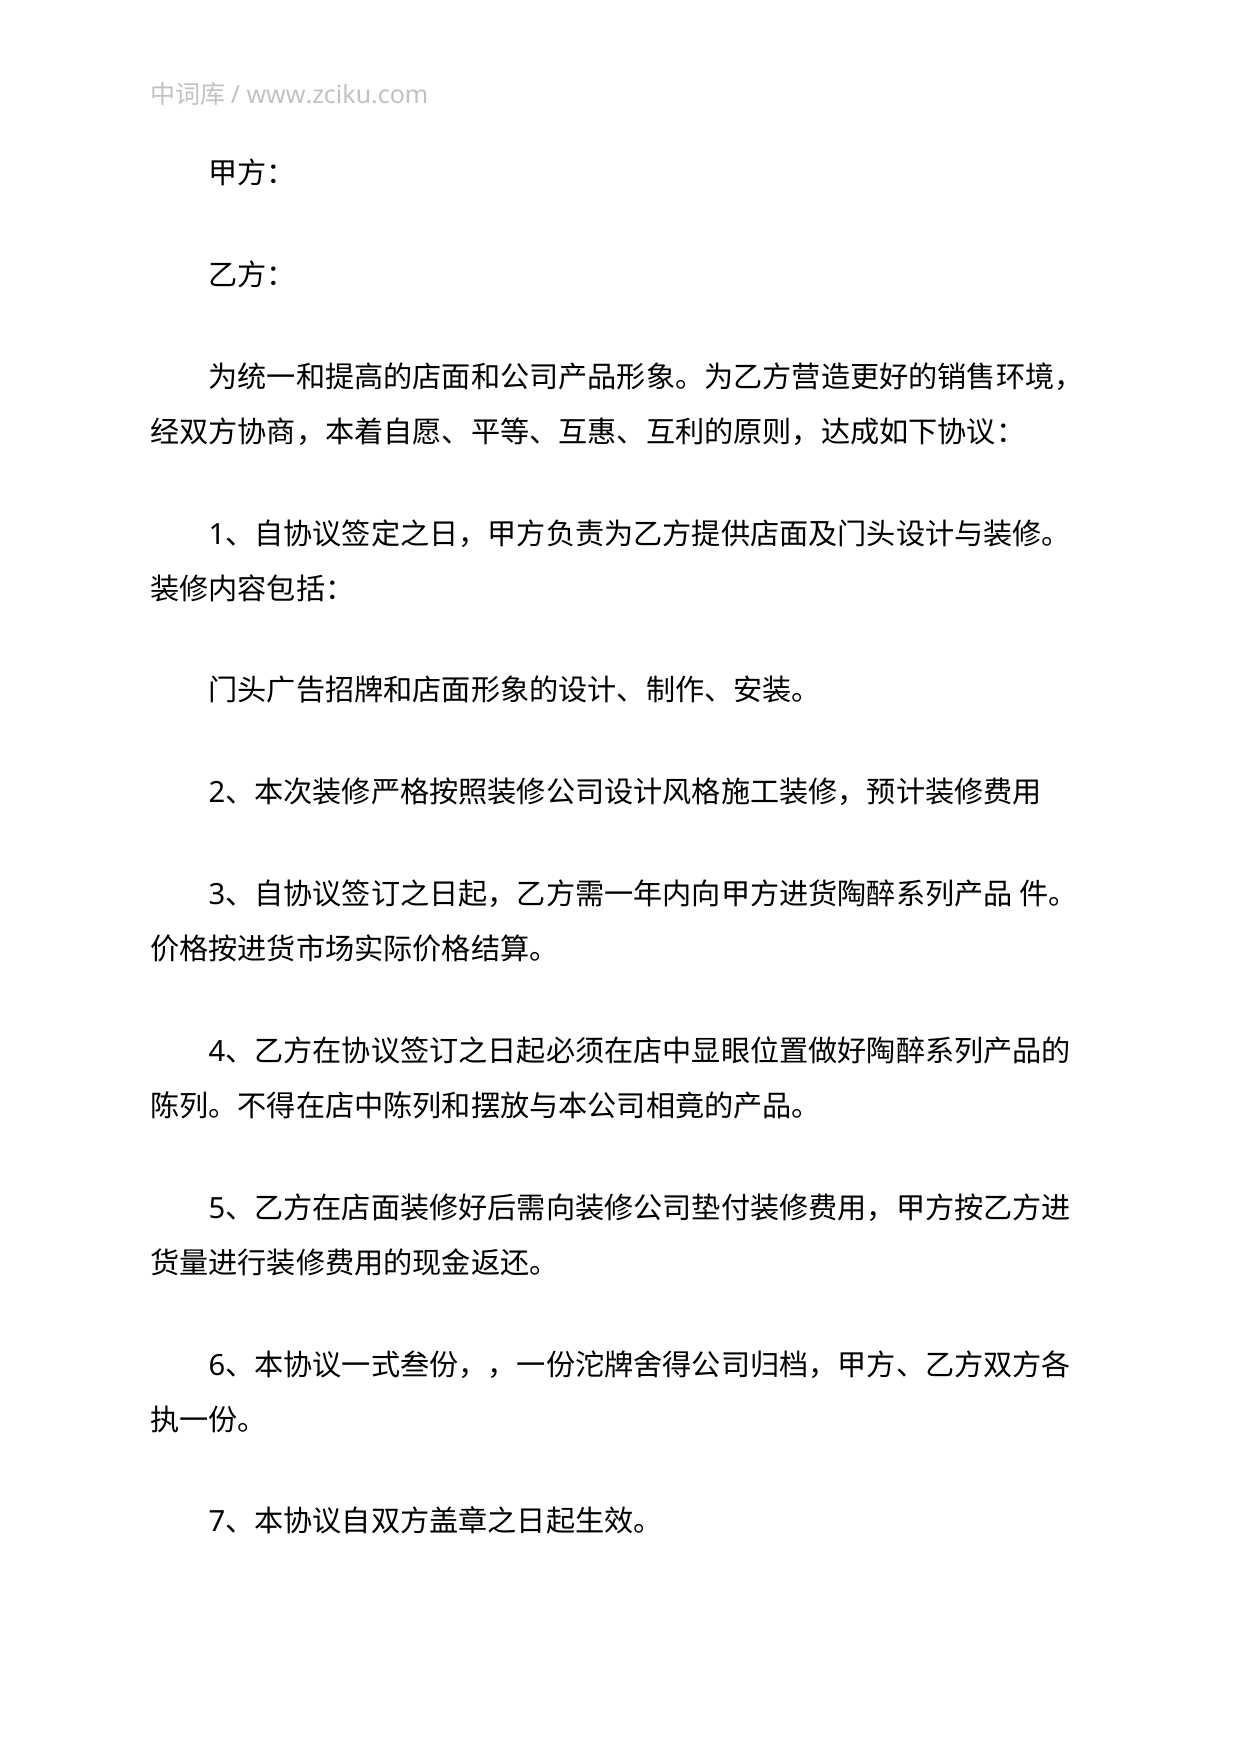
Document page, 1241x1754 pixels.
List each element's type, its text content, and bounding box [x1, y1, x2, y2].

text 6、本协议一式叁份，，一份沱牌舍得公司归档，甲方、乙方双方各执一份。 [150, 1341, 1090, 1438]
text 为统一和提高的店面和公司产品形象。为乙方营造更好的销售环境，经双方协商，本着自愿、平等、互惠、互利的原则，达成如下协议： [150, 353, 1090, 451]
text 乙方： [150, 252, 1090, 294]
text 甲方： [150, 150, 1090, 192]
text 5、乙方在店面装修好后需向装修公司垫付装修费用，甲方按乙方进货量进行装修费用的现金返还。 [150, 1184, 1090, 1282]
text 1、自协议签定之日，甲方负责为乙方提供店面及门头设计与装修。装修内容包括： [150, 510, 1090, 607]
text 2、本次装修严格按照装修公司设计风格施工装修，预计装修费用 [150, 769, 1090, 811]
text 4、乙方在协议签订之日起必须在店中显眼位置做好陶醉系列产品的陈列。不得在店中陈列和摆放与本公司相竟的产品。 [150, 1027, 1090, 1125]
text 门头广告招牌和店面形象的设计、制作、安装。 [150, 667, 1090, 709]
text 7、本协议自双方盖章之日起生效。 [150, 1498, 1090, 1540]
text 3、自协议签订之日起，乙方需一年内向甲方进货陶醉系列产品 件。价格按进货市场实际价格结算。 [150, 871, 1090, 968]
